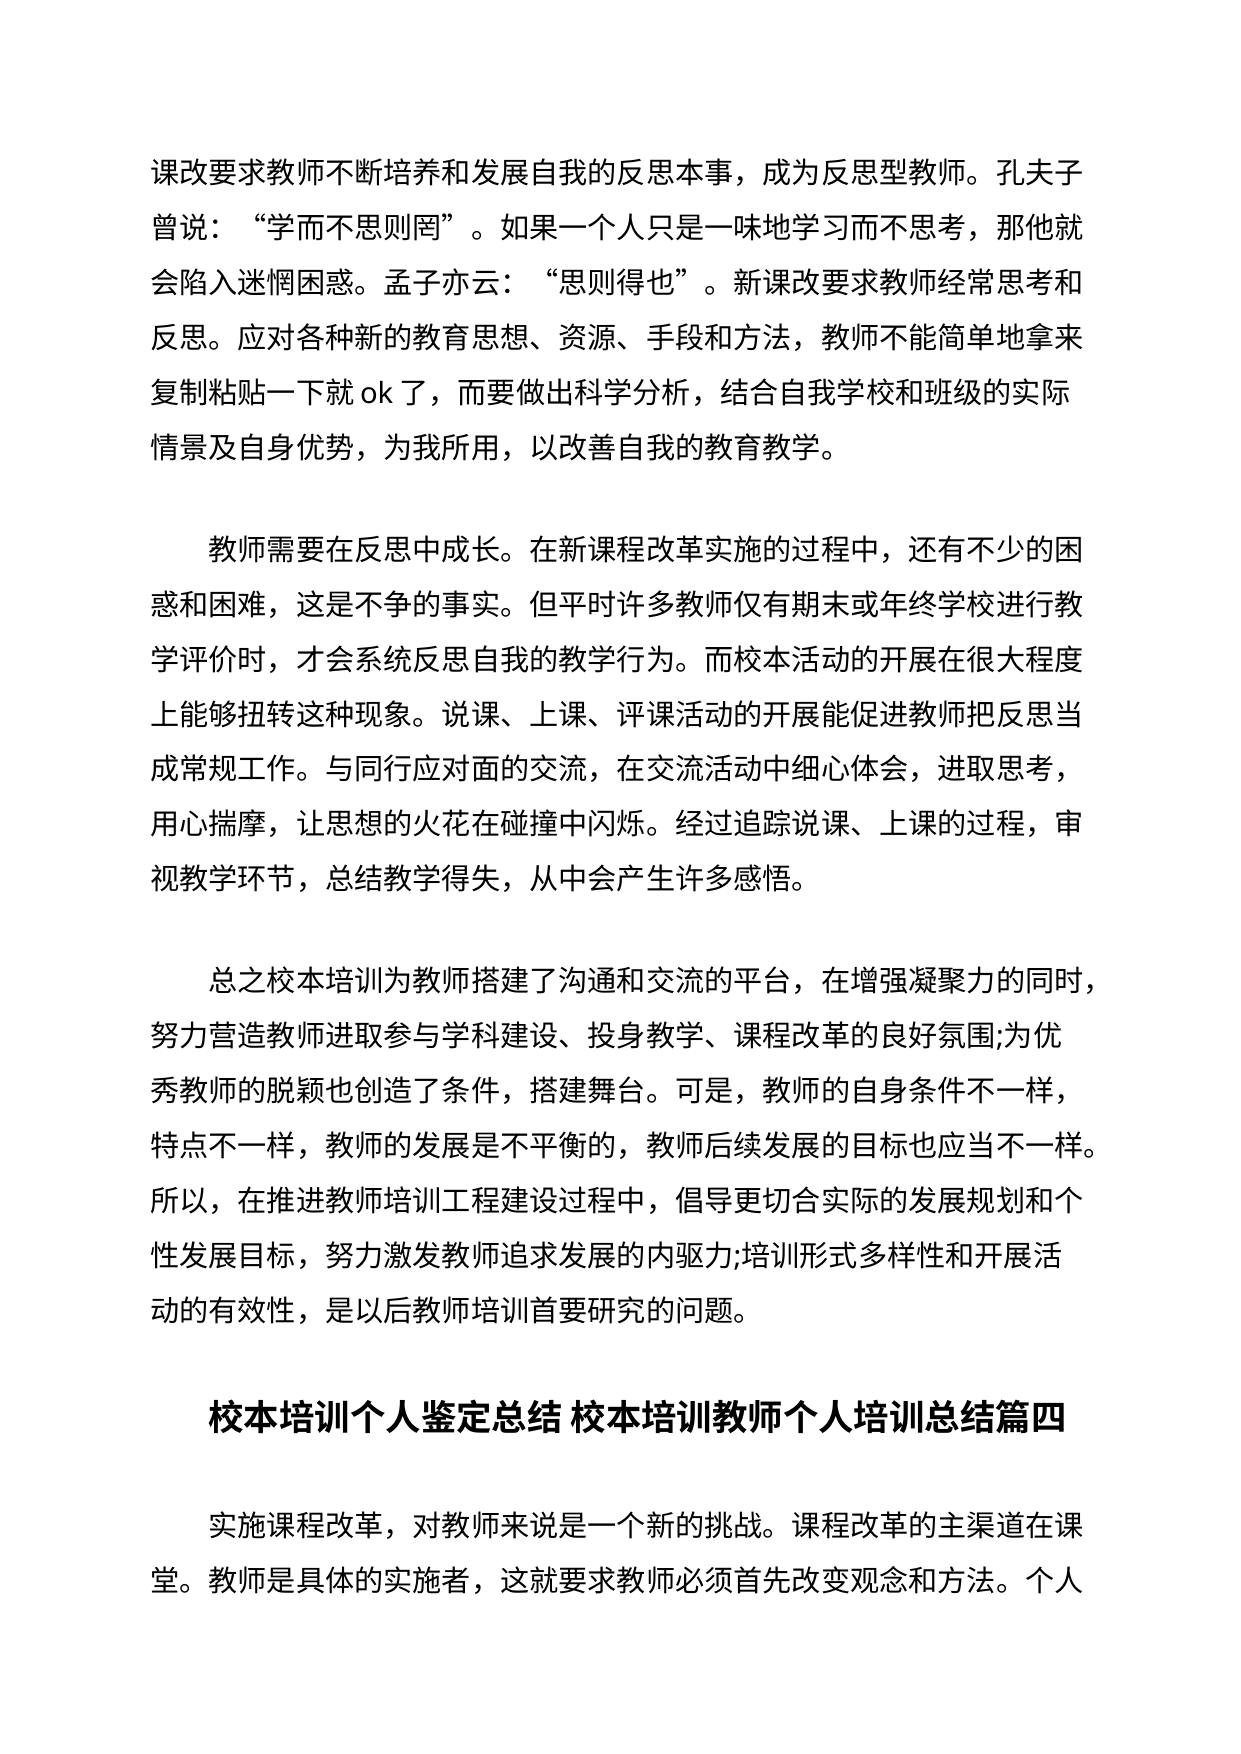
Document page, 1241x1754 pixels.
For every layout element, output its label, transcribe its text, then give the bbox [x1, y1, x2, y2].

text 校本培训个人鉴定总结 校本培训教师个人培训总结篇四 [150, 1389, 1090, 1440]
text 教师需要在反思中成长。在新课程改革实施的过程中，还有不少的困惑和困难，这是不争的事实。但平时许多教师仅有期末或年终学校进行教学评价时，才会系统反思自我的教学行为。而校本活动的开展在很大程度上能够扭转这种现象。说课、上课、评课活动的开展能促进教师把反思当成常规工作。与同行应对面的交流，在交流活动中细心体会，进取思考，用心揣摩，让思想的火花在碰撞中闪烁。经过追踪说课、上课的过程，审视教学环节，总结教学得失，从中会产生许多感悟。 [150, 526, 1090, 898]
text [150, 1502, 1090, 1599]
text 总之校本培训为教师搭建了沟通和交流的平台，在增强凝聚力的同时，努力营造教师进取参与学科建设、投身教学、课程改革的良好氛围;为优秀教师的脱颖也创造了条件，搭建舞台。可是，教师的自身条件不一样，特点不一样，教师的发展是不平衡的，教师后续发展的目标也应当不一样。所以，在推进教师培训工程建设过程中，倡导更切合实际的发展规划和个性发展目标，努力激发教师追求发展的内驱力;培训形式多样性和开展活动的有效性，是以后教师培训首要研究的问题。 [150, 957, 1090, 1329]
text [150, 150, 1090, 467]
